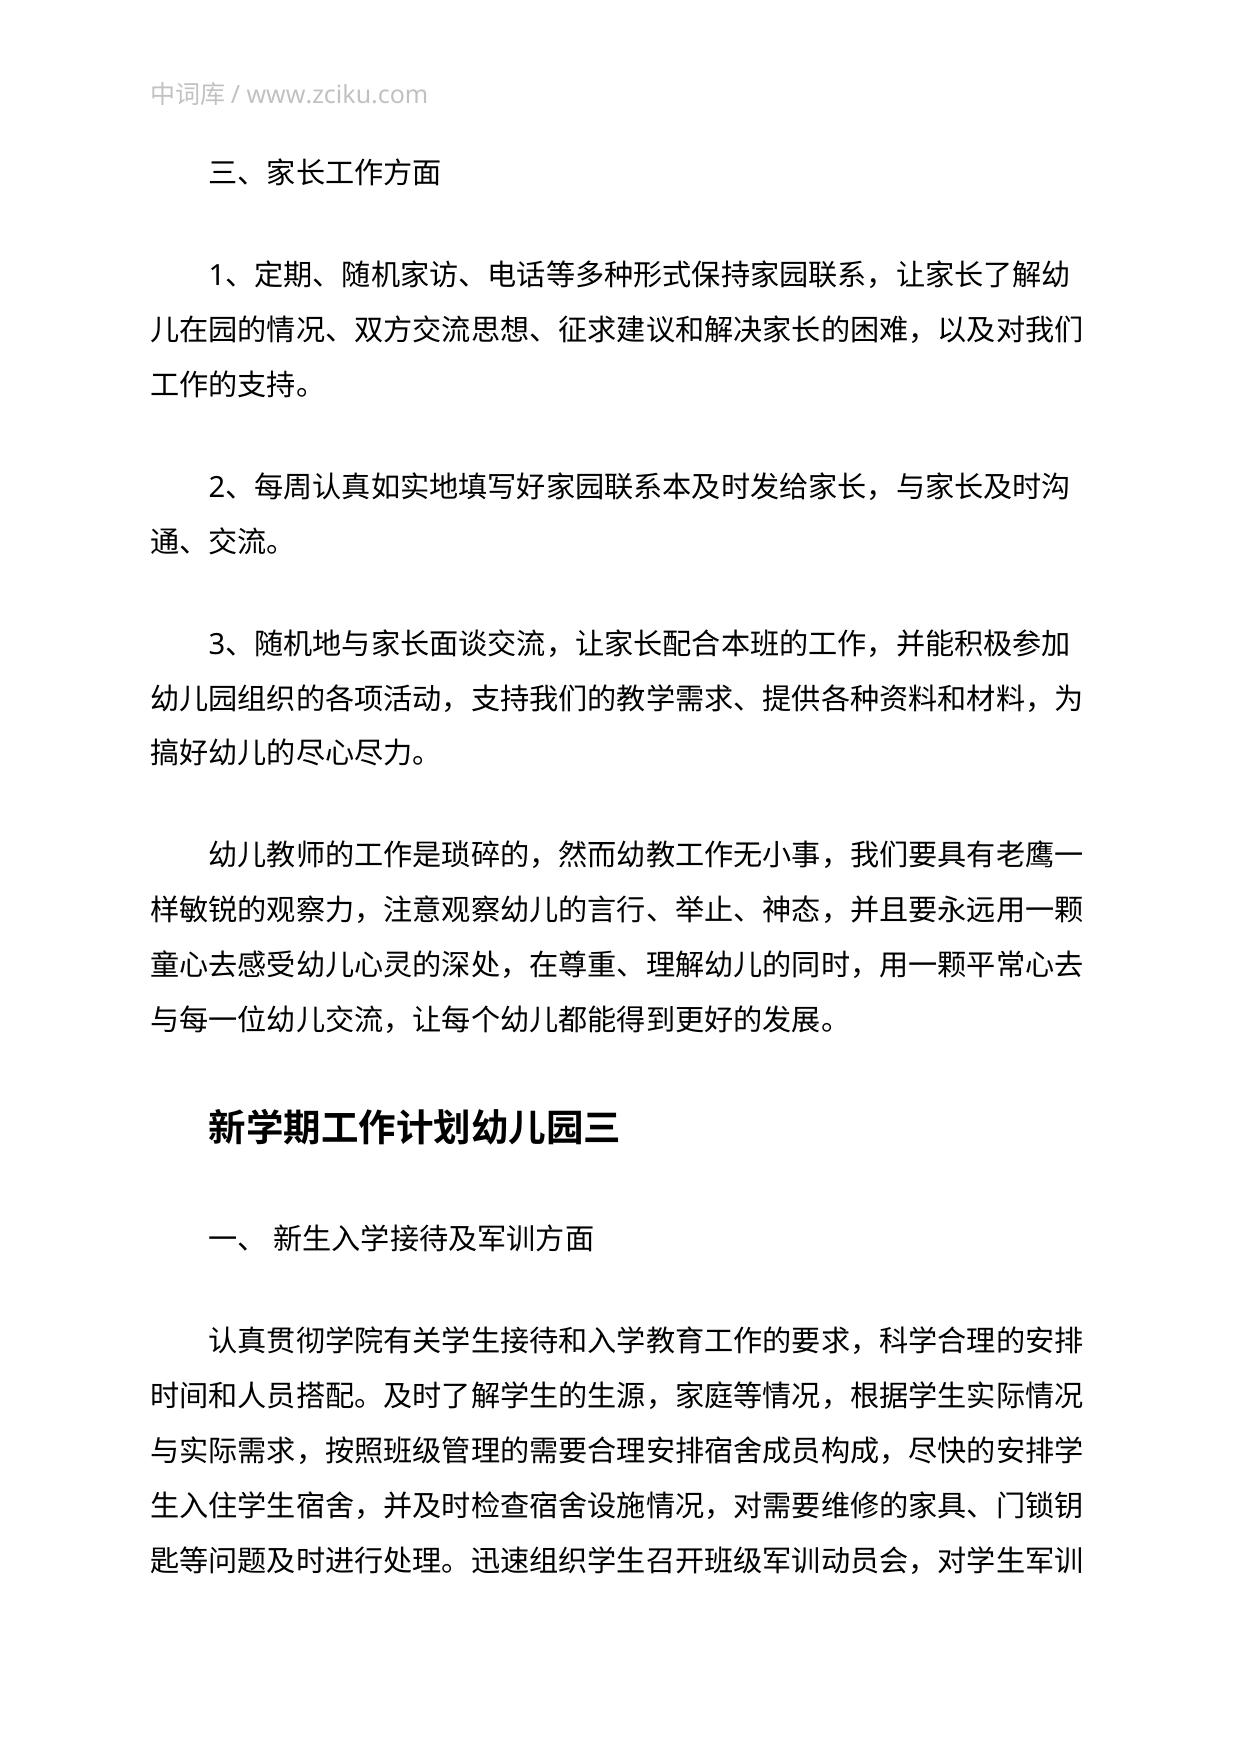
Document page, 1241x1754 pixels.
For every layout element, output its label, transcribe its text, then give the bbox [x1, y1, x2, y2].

text 新学期工作计划幼儿园三 [150, 1098, 1090, 1153]
text 幼儿教师的工作是琐碎的，然而幼教工作无小事，我们要具有老鹰一样敏锐的观察力，注意观察幼儿的言行、举止、神态，并且要永远用一颗童心去感受幼儿心灵的深处，在尊重、理解幼儿的同时，用一颗平常心去与每一位幼儿交流，让每个幼儿都能得到更好的发展。 [150, 832, 1090, 1039]
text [150, 1317, 1090, 1579]
text 2、每周认真如实地填写好家园联系本及时发给家长，与家长及时沟通、交流。 [150, 463, 1090, 561]
text 1、定期、随机家访、电话等多种形式保持家园联系，让家长了解幼儿在园的情况、双方交流思想、征求建议和解决家长的困难，以及对我们工作的支持。 [150, 252, 1090, 404]
text 一、 新生入学接待及军训方面 [150, 1216, 1090, 1258]
text 3、随机地与家长面谈交流，让家长配合本班的工作，并能积极参加幼儿园组织的各项活动，支持我们的教学需求、提供各种资料和材料，为搞好幼儿的尽心尽力。 [150, 620, 1090, 772]
text 三、家长工作方面 [150, 150, 1090, 192]
